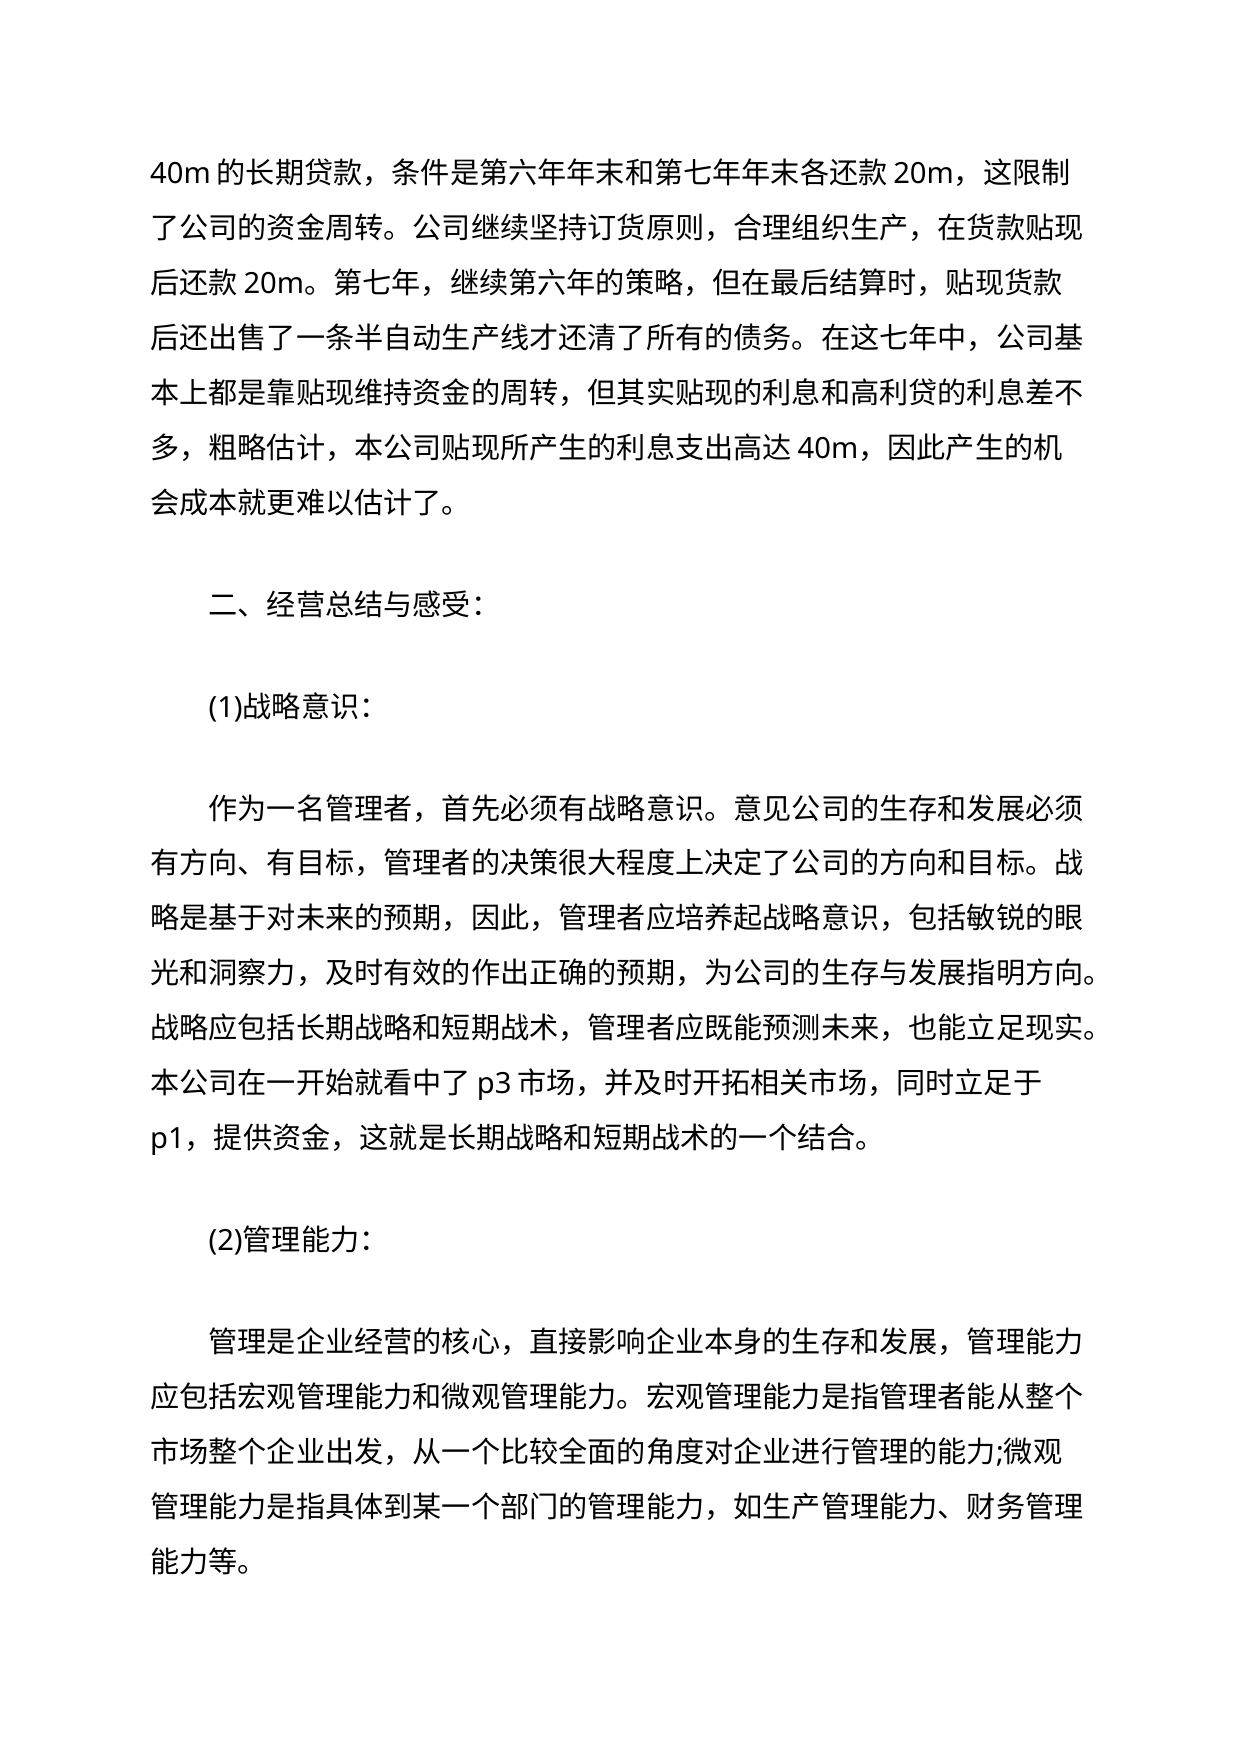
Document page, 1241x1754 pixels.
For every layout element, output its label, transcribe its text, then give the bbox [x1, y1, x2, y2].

text 作为一名管理者，首先必须有战略意识。意见公司的生存和发展必须有方向、有目标，管理者的决策很大程度上决定了公司的方向和目标。战略是基于对未来的预期，因此，管理者应培养起战略意识，包括敏锐的眼光和洞察力，及时有效的作出正确的预期，为公司的生存与发展指明方向。战略应包括长期战略和短期战术，管理者应既能预测未来，也能立足现实。本公司在一开始就看中了p3市场，并及时开拓相关市场，同时立足于p1，提供资金，这就是长期战略和短期战术的一个结合。 [150, 785, 1090, 1157]
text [150, 150, 1090, 522]
text 管理是企业经营的核心，直接影响企业本身的生存和发展，管理能力应包括宏观管理能力和微观管理能力。宏观管理能力是指管理者能从整个市场整个企业出发，从一个比较全面的角度对企业进行管理的能力;微观管理能力是指具体到某一个部门的管理能力，如生产管理能力、财务管理能力等。 [150, 1319, 1090, 1581]
text 二、经营总结与感受： [150, 581, 1090, 624]
text (1)战略意识： [150, 683, 1090, 726]
text (2)管理能力： [150, 1217, 1090, 1259]
